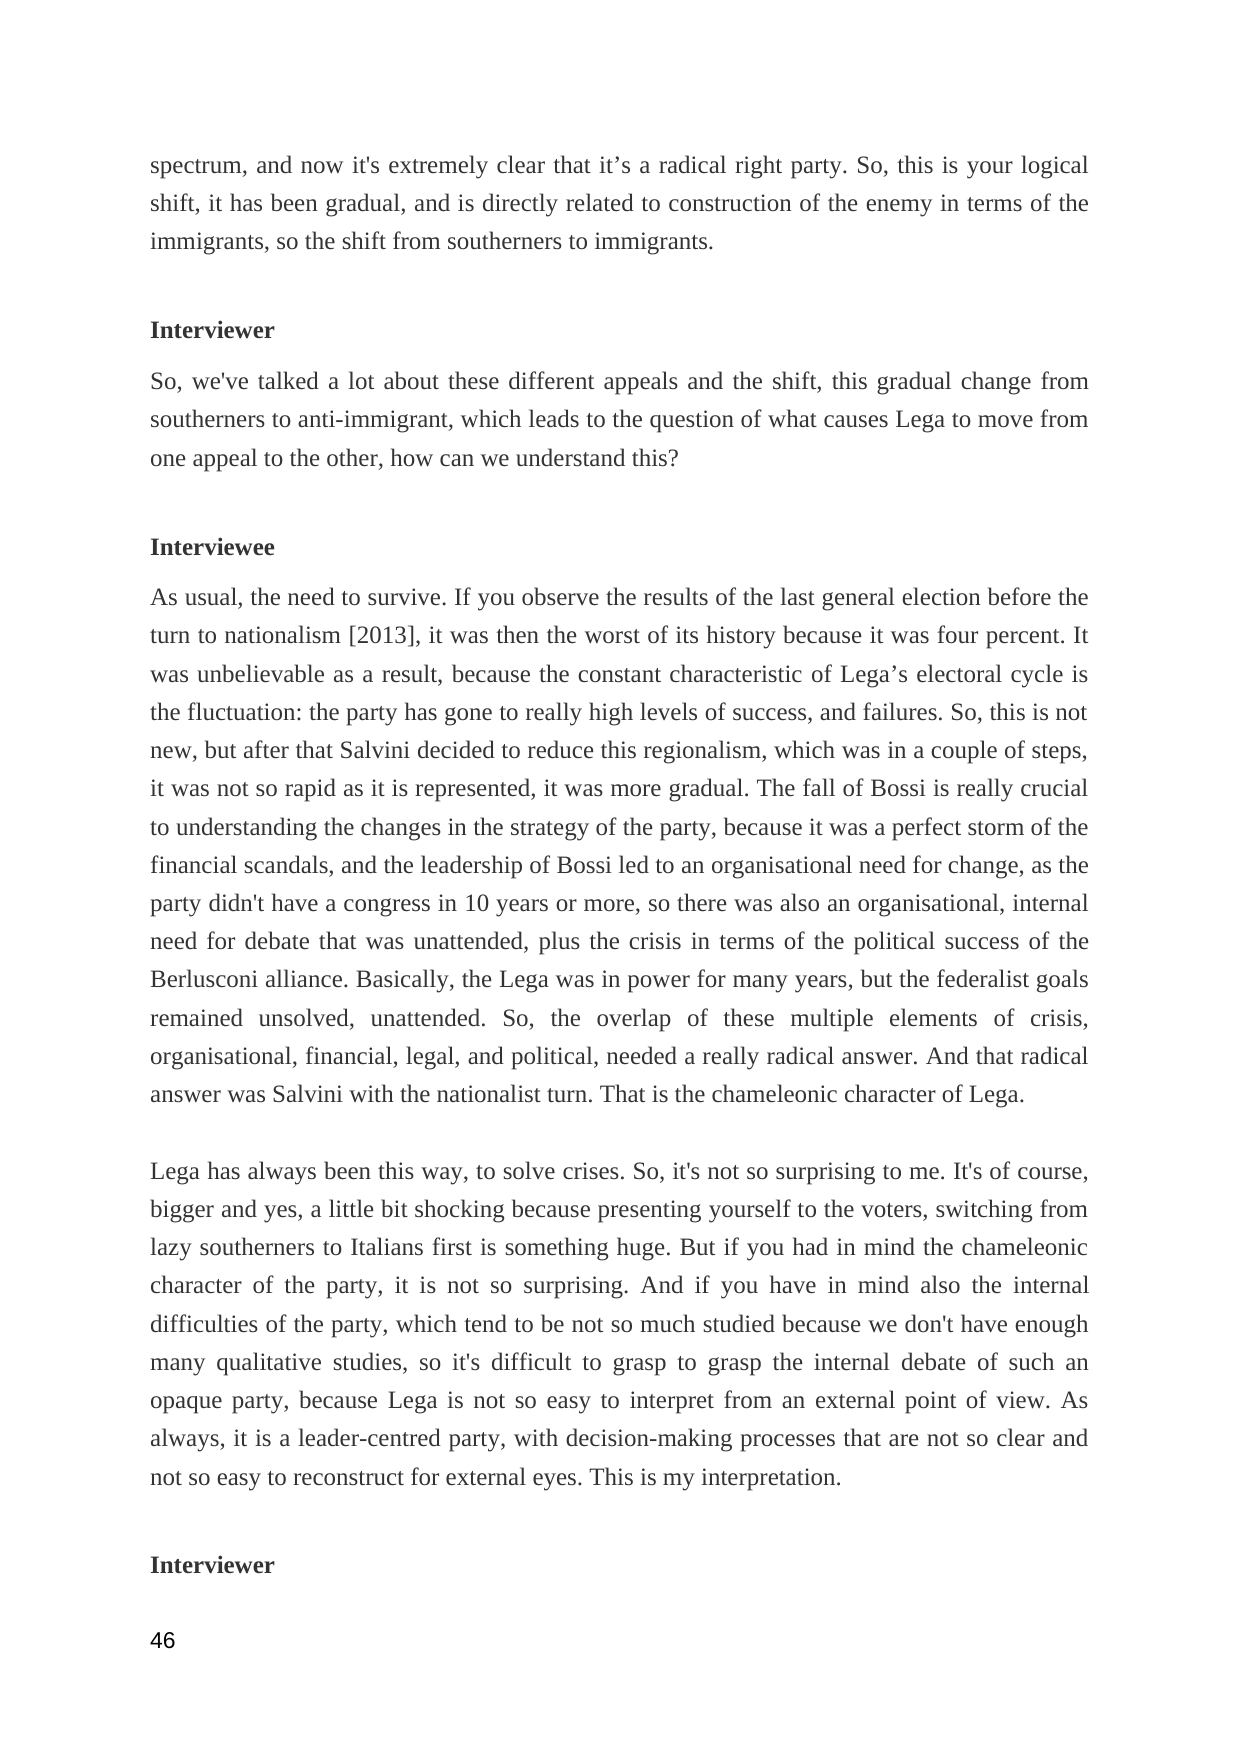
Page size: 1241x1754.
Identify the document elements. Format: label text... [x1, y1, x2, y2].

subtitle Interviewer [150, 1551, 1090, 1579]
subtitle Interviewee [150, 532, 1090, 560]
text So, we've talked a lot about these different appeals and the shift, this gradual change from southerners to anti-immigrant, which leads to the question of what causes Lega to move from one appeal to the other, how can we understand this? [150, 366, 1090, 471]
text As usual, the need to survive. If you observe the results of the last general election before the turn to nationalism [2013], it was then the worst of its history because it was four percent. It was unbelievable as a result, because the constant characteristic of Lega’s electoral cycle is the fluctuation: the party has gone to really high levels of success, and failures. So, this is not new, but after that Salvini decided to reduce this regionalism, which was in a couple of steps, it was not so rapid as it is represented, it was more gradual. The fall of Bossi is really crucial to understanding the changes in the strategy of the party, because it was a perfect storm of the financial scandals, and the leadership of Bossi led to an organisational need for change, as the party didn't have a congress in 10 years or more, so there was also an organisational, internal need for debate that was unattended, plus the crisis in terms of the political success of the Berlusconi alliance. Basically, the Lega was in power for many years, but the federalist goals remained unsolved, unattended. So, the overlap of these multiple elements of crisis, organisational, financial, legal, and political, needed a really radical answer. And that radical answer was Salvini with the nationalist turn. That is the chameleonic character of Lega. [150, 582, 1090, 1108]
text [150, 150, 1090, 255]
subtitle Interviewer [150, 315, 1090, 344]
text Lega has always been this way, to solve crises. So, it's not so surprising to me. It's of course, bigger and yes, a little bit shocking because presenting yourself to the voters, switching from lazy southerners to Italians first is something huge. But if you had in mind the chameleonic character of the party, it is not so surprising. And if you have in mind also the internal difficulties of the party, which tend to be not so much studied because we don't have enough many qualitative studies, so it's difficult to grasp to grasp the internal debate of such an opaque party, because Lega is not so easy to interpret from an external point of view. As always, it is a leader-centred party, with decision-making processes that are not so clear and not so easy to reconstruct for external eyes. This is my interpretation. [150, 1156, 1090, 1490]
